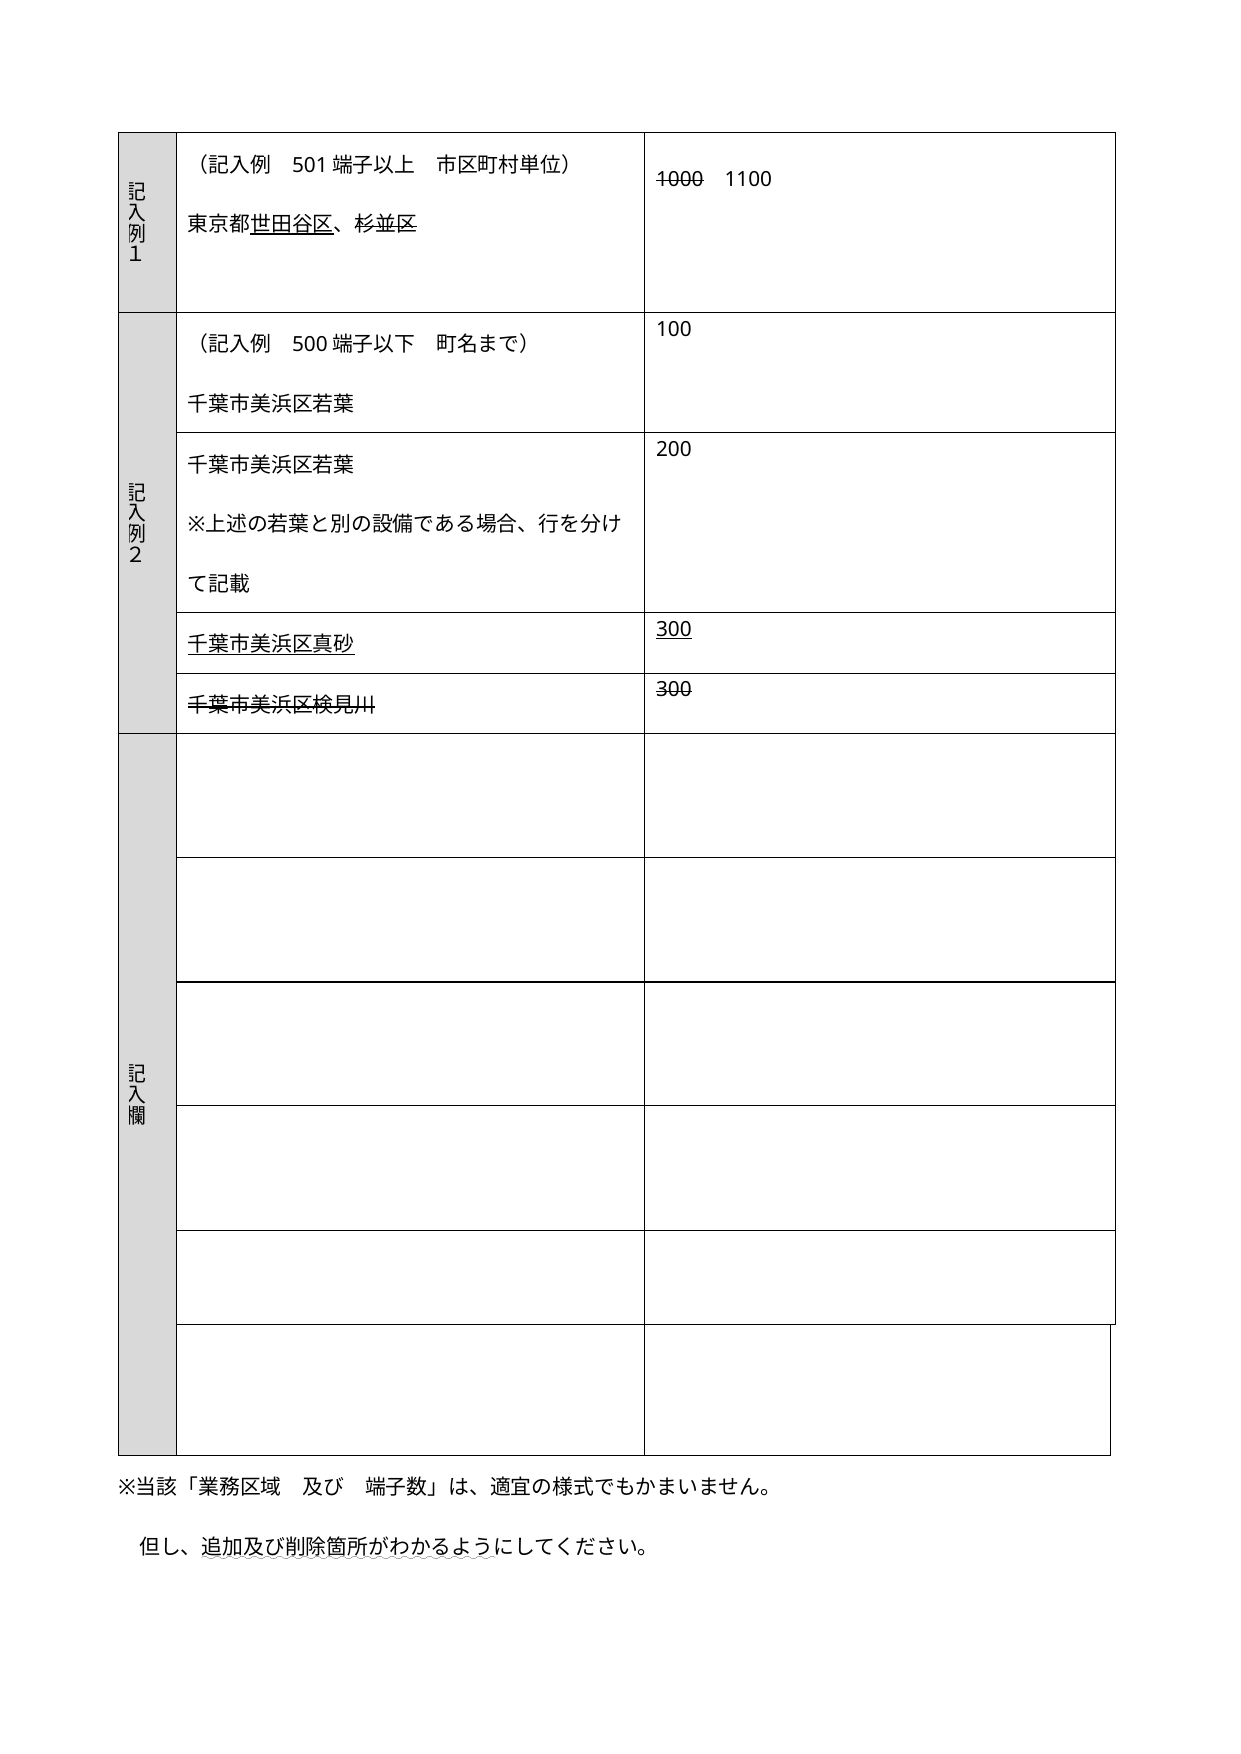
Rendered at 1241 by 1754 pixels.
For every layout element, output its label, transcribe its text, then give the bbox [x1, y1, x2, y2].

table_cell [177, 983, 644, 1105]
table_cell [645, 1231, 1115, 1324]
table_cell 記入例２ [119, 313, 176, 733]
table_cell [645, 1325, 1110, 1455]
table_cell [177, 1231, 644, 1324]
table_cell 記入例１ [119, 133, 176, 312]
table_cell [177, 734, 644, 857]
table_cell [645, 983, 1115, 1105]
table_cell [177, 858, 644, 981]
table_cell [177, 1106, 644, 1229]
table_cell 千葉市美浜区検見川 [177, 674, 644, 733]
text 但し、追加及び削除箇所がわかるようにしてください。 [118, 1516, 1122, 1575]
table_cell 記入欄 [119, 734, 176, 1455]
table_cell 1000 1100 [645, 133, 1115, 312]
table_cell [645, 1106, 1115, 1229]
table_cell 100 [645, 313, 1115, 432]
text ※当該「業務区域 及び 端子数」は、適宜の様式でもかまいません。 [118, 1456, 1122, 1516]
table_cell [645, 734, 1115, 857]
table_cell 300 [645, 674, 1115, 733]
table_cell （記入例 501端子以上 市区町村単位） 東京都世田谷区、杉並区 [177, 133, 644, 312]
table_cell 200 [645, 433, 1115, 612]
table_cell [645, 858, 1115, 981]
table_cell 300 [645, 613, 1115, 673]
table_cell 千葉市美浜区真砂 [177, 613, 644, 673]
table_cell 千葉市美浜区若葉 ※上述の若葉と別の設備である場合、行を分けて記載 [177, 433, 644, 612]
table_cell （記入例 500端子以下 町名まで） 千葉市美浜区若葉 [177, 313, 644, 432]
table_cell [177, 1325, 644, 1455]
